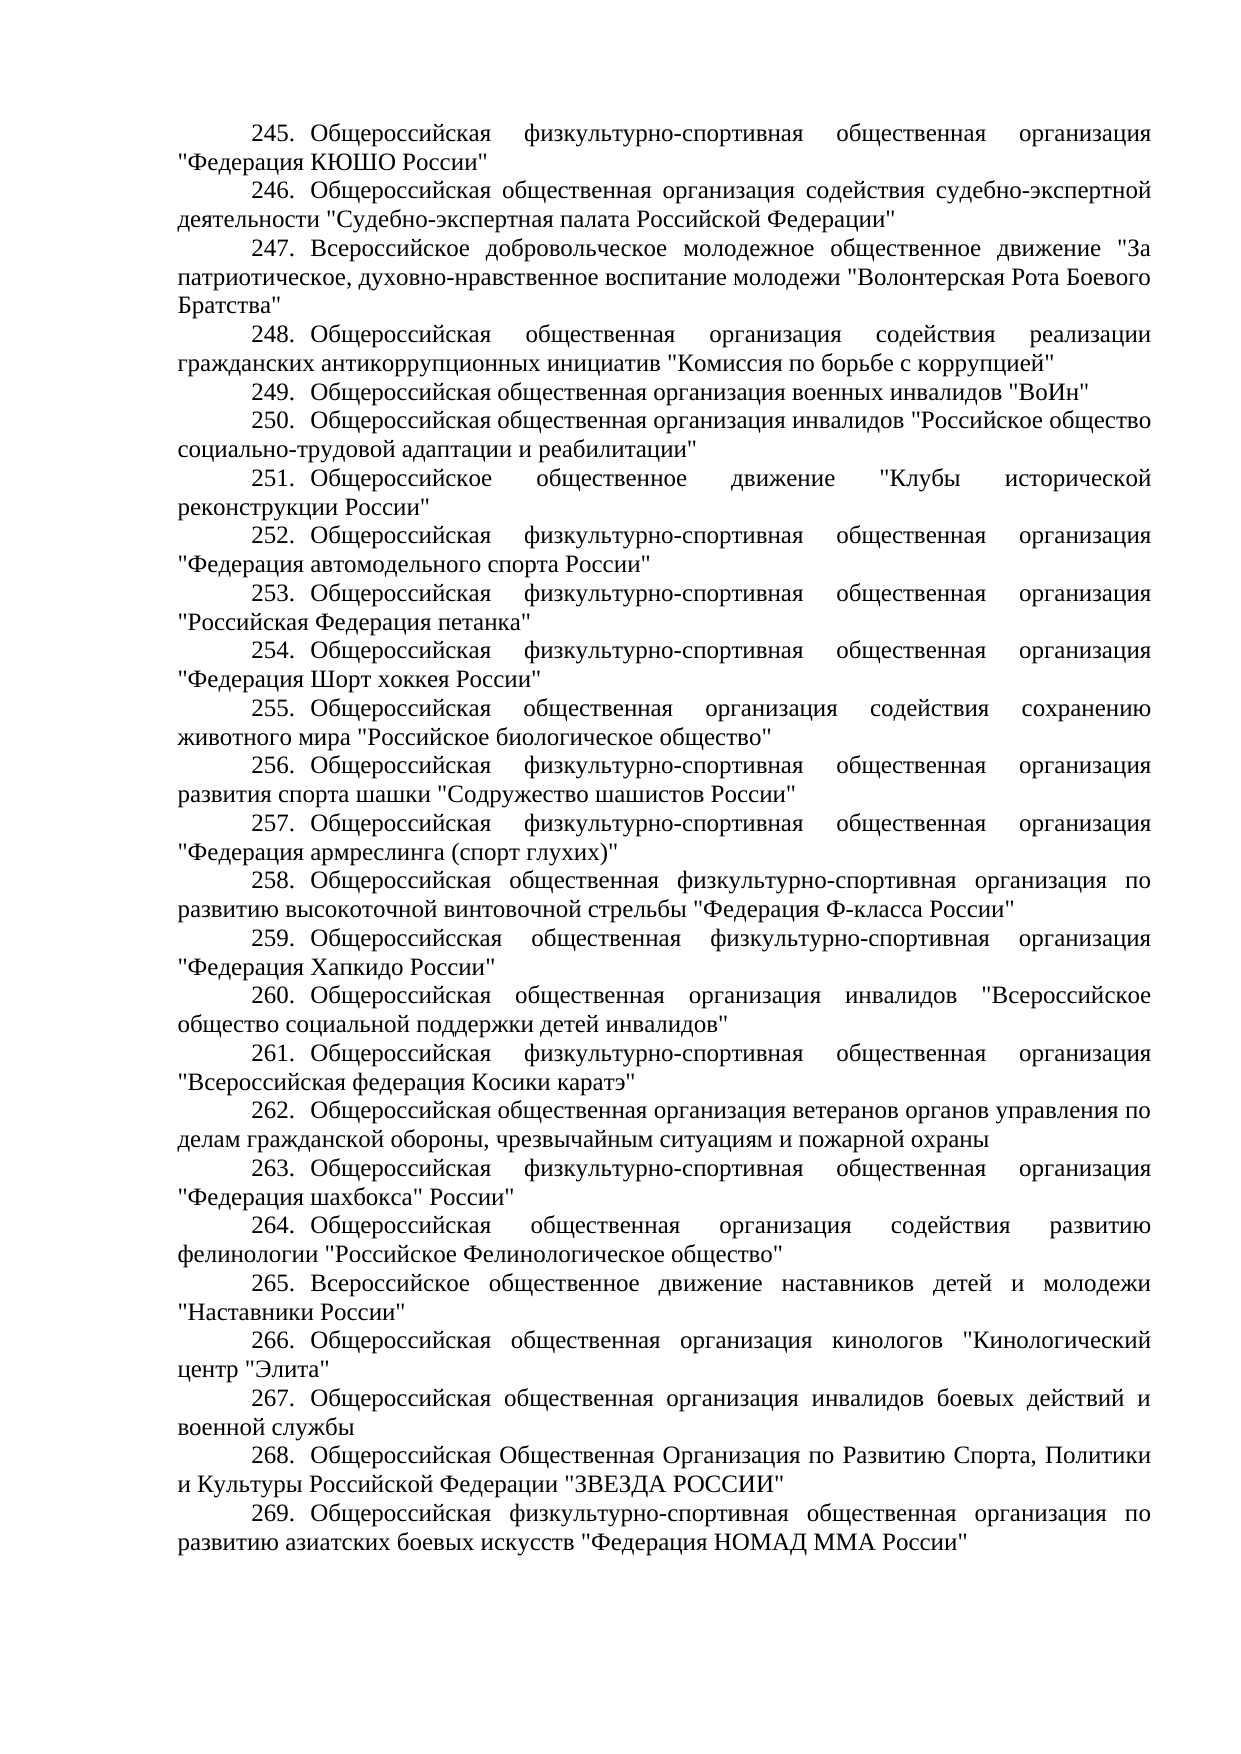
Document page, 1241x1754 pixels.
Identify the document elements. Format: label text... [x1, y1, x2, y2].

list Общероссийская общественная организация инвалидов боевых действий и военной службы [177, 1383, 1152, 1441]
list Общероссийская общественная организация военных инвалидов "ВоИн" [177, 377, 1152, 406]
list Общероссийская общественная организация содействия судебно-экспертной деятельности "Судебно-экспертная палата Российской Федерации" [177, 176, 1152, 233]
list Общероссийская общественная организация содействия реализации гражданских антикоррупционных инициатив "Комиссия по борьбе с коррупцией" [177, 319, 1152, 377]
list Общероссийское общественное движение "Клубы исторической реконструкции России" [177, 463, 1152, 521]
list Общероссийская физкультурно-спортивная общественная организация "Российская Федерация петанка" [177, 578, 1152, 636]
list Общероссийская физкультурно-спортивная общественная организация "Федерация КЮШО России" [177, 118, 1152, 176]
list Общероссийская физкультурно-спортивная общественная организация по развитию азиатских боевых искусств "Федерация НОМАД ММА России" [177, 1498, 1152, 1556]
list Общероссийская физкультурно-спортивная общественная организация "Всероссийская федерация Косики каратэ" [177, 1038, 1152, 1096]
list Общероссийская общественная организация содействия сохранению животного мира "Российское биологическое общество" [177, 693, 1152, 751]
list Общероссийская физкультурно-спортивная общественная организация "Федерация автомодельного спорта России" [177, 521, 1152, 578]
list Всероссийское общественное движение наставников детей и молодежи "Наставники России" [177, 1268, 1152, 1326]
list Общероссийская общественная организация инвалидов "Российское общество социально-трудовой адаптации и реабилитации" [177, 406, 1152, 463]
list Общероссийская физкультурно-спортивная общественная организация "Федерация Шорт хоккея России" [177, 636, 1152, 693]
list Общероссийсская общественная физкультурно-спортивная организация "Федерация Хапкидо России" [177, 923, 1152, 981]
list Общероссийская общественная организация кинологов "Кинологический центр "Элита" [177, 1326, 1152, 1383]
list Всероссийское добровольческое молодежное общественное движение "За патриотическое, духовно-нравственное воспитание молодежи "Волонтерская Рота Боевого Братства" [177, 233, 1152, 319]
list Общероссийская физкультурно-спортивная общественная организация "Федерация шахбокса" России" [177, 1153, 1152, 1211]
list Общероссийская общественная организация инвалидов "Всероссийское общество социальной поддержки детей инвалидов" [177, 981, 1152, 1038]
list Общероссийская физкультурно-спортивная общественная организация "Федерация армреслинга (спорт глухих)" [177, 808, 1152, 866]
list Общероссийская физкультурно-спортивная общественная организация развития спорта шашки "Содружество шашистов России" [177, 751, 1152, 808]
list Общероссийская Общественная Организация по Развитию Спорта, Политики и Культуры Российской Федерации "ЗВЕЗДА РОССИИ" [177, 1441, 1152, 1498]
list Общероссийская общественная организация содействия развитию фелинологии "Российское Фелинологическое общество" [177, 1211, 1152, 1268]
list Общероссийская общественная физкультурно-спортивная организация по развитию высокоточной винтовочной стрельбы "Федерация Ф-класса России" [177, 866, 1152, 923]
list Общероссийская общественная организация ветеранов органов управления по делам гражданской обороны, чрезвычайным ситуациям и пожарной охраны [177, 1096, 1152, 1153]
